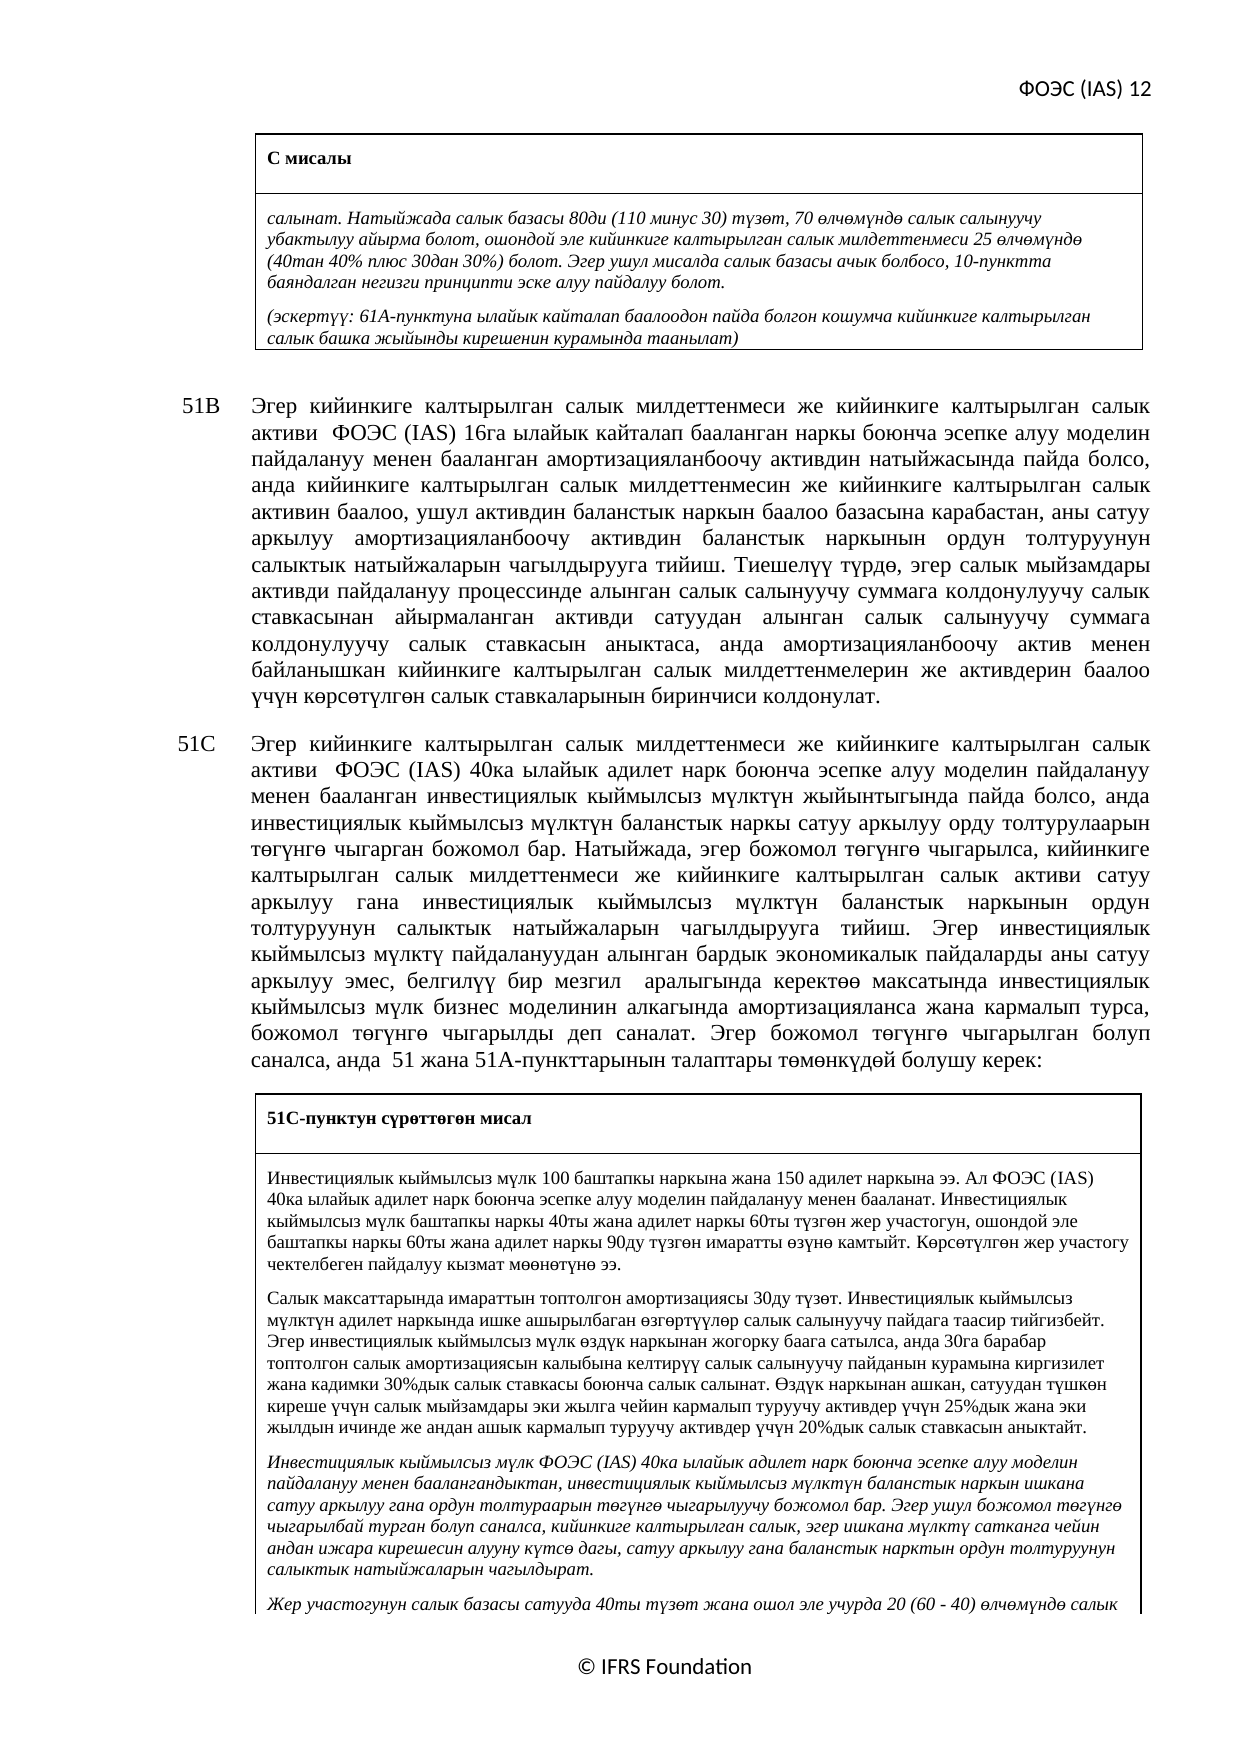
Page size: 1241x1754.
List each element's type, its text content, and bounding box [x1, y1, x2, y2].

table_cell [256, 194, 1142, 348]
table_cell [256, 1438, 1140, 1614]
text 51C Эгер кийинкиге калтырылган салык милдеттенмеси же кийинкиге калтырылган салык активи ФОЭС (IAS) 40ка ылайык адилет нарк боюнча эсепке алуу моделин пайдалануу менен бааланган инвестициялык кыймылсыз мүлктүн жыйынтыгында пайда болсо, анда инвестициялык кыймылсыз мүлктүн баланстык наркы сатуу аркылуу орду толтурулаарын төгүнгө чыгарган божомол бар. Натыйжада, эгер божомол төгүнгө чыгарылса, кийинкиге калтырылган салык милдеттенмеси же кийинкиге калтырылган салык активи сатуу аркылуу гана инвестициялык кыймылсыз мүлктүн баланстык наркынын ордун толтуруунун салыктык натыйжаларын чагылдырууга тийиш. Эгер инвестициялык кыймылсыз мүлктү пайдалануудан алынган бардык экономикалык пайдаларды аны сатуу аркылуу эмес, белгилүү бир мезгил аралыгында керектөө максатында инвестициялык кыймылсыз мүлк бизнес моделинин алкагында амортизацияланса жана кармалып турса, божомол төгүнгө чыгарылды деп саналат. Эгер божомол төгүнгө чыгарылган болуп саналса, анда 51 жана 51А-пункттарынын талаптары төмөнкүдөй болушу керек: [177, 729, 1152, 1072]
table_header 51C-пунктун сүрөттөгөн мисал [256, 1095, 1140, 1153]
text 51B Эгер кийинкиге калтырылган салык милдеттенмеси же кийинкиге калтырылган салык активи ФОЭС (IAS) 16га ылайык кайталап бааланган наркы боюнча эсепке алуу моделин пайдалануу менен бааланган амортизацияланбоочу активдин натыйжасында пайда болсо, анда кийинкиге калтырылган салык милдеттенмесин же кийинкиге калтырылган салык активин баалоо, ушул активдин баланстык наркын баалоо базасына карабастан, аны сатуу аркылуу амортизацияланбоочу активдин баланстык наркынын ордун толтуруунун салыктык натыйжаларын чагылдырууга тийиш. Тиешелүү түрдө, эгер салык мыйзамдары активди пайдалануу процессинде алынган салык салынуучу суммага колдонулуучу салык ставкасынан айырмаланган активди сатуудан алынган салык салынуучу суммага колдонулуучу салык ставкасын аныктаса, анда амортизацияланбоочу актив менен байланышкан кийинкиге калтырылган салык милдеттенмелерин же активдерин баалоо үчүн көрсөтүлгөн салык ставкаларынын биринчиси колдонулат. [182, 392, 1152, 709]
table_cell Инвестициялык кыймылсыз мүлк 100 баштапкы наркына жана 150 адилет наркына ээ. Ал ФОЭС (IAS) 40ка ылайык адилет нарк боюнча эсепке алуу моделин пайдалануу менен бааланат. Инвестициялык кыймылсыз мүлк баштапкы наркы 40ты жана адилет наркы 60ты түзгөн жер участогун, ошондой эле баштапкы наркы 60ты жана адилет наркы 90ду түзгөн имаратты өзүнө камтыйт. Көрсөтүлгөн жер участогу чектелбеген пайдалуу кызмат мөөнөтүнө ээ. Салык максаттарында имараттын топтолгон амортизациясы 30ду түзөт. Инвестициялык кыймылсыз мүлктүн адилет наркында ишке ашырылбаган өзгөртүүлөр салык салынуучу пайдага таасир тийгизбейт. Эгер инвестициялык кыймылсыз мүлк өздүк наркынан жогорку баага сатылса, анда 30га барабар топтолгон салык амортизациясын калыбына келтирүү салык салынуучу пайданын курамына киргизилет жана кадимки 30%дык салык ставкасы боюнча салык салынат. Өздүк наркынан ашкан, сатуудан түшкөн киреше үчүн салык мыйзамдары эки жылга чейин кармалып туруучу активдер үчүн 25%дык жана эки жылдын ичинде же андан ашык кармалып туруучу активдер үчүн 20%дык салык ставкасын аныктайт. [256, 1154, 1140, 1438]
table_header C мисалы [256, 135, 1142, 193]
